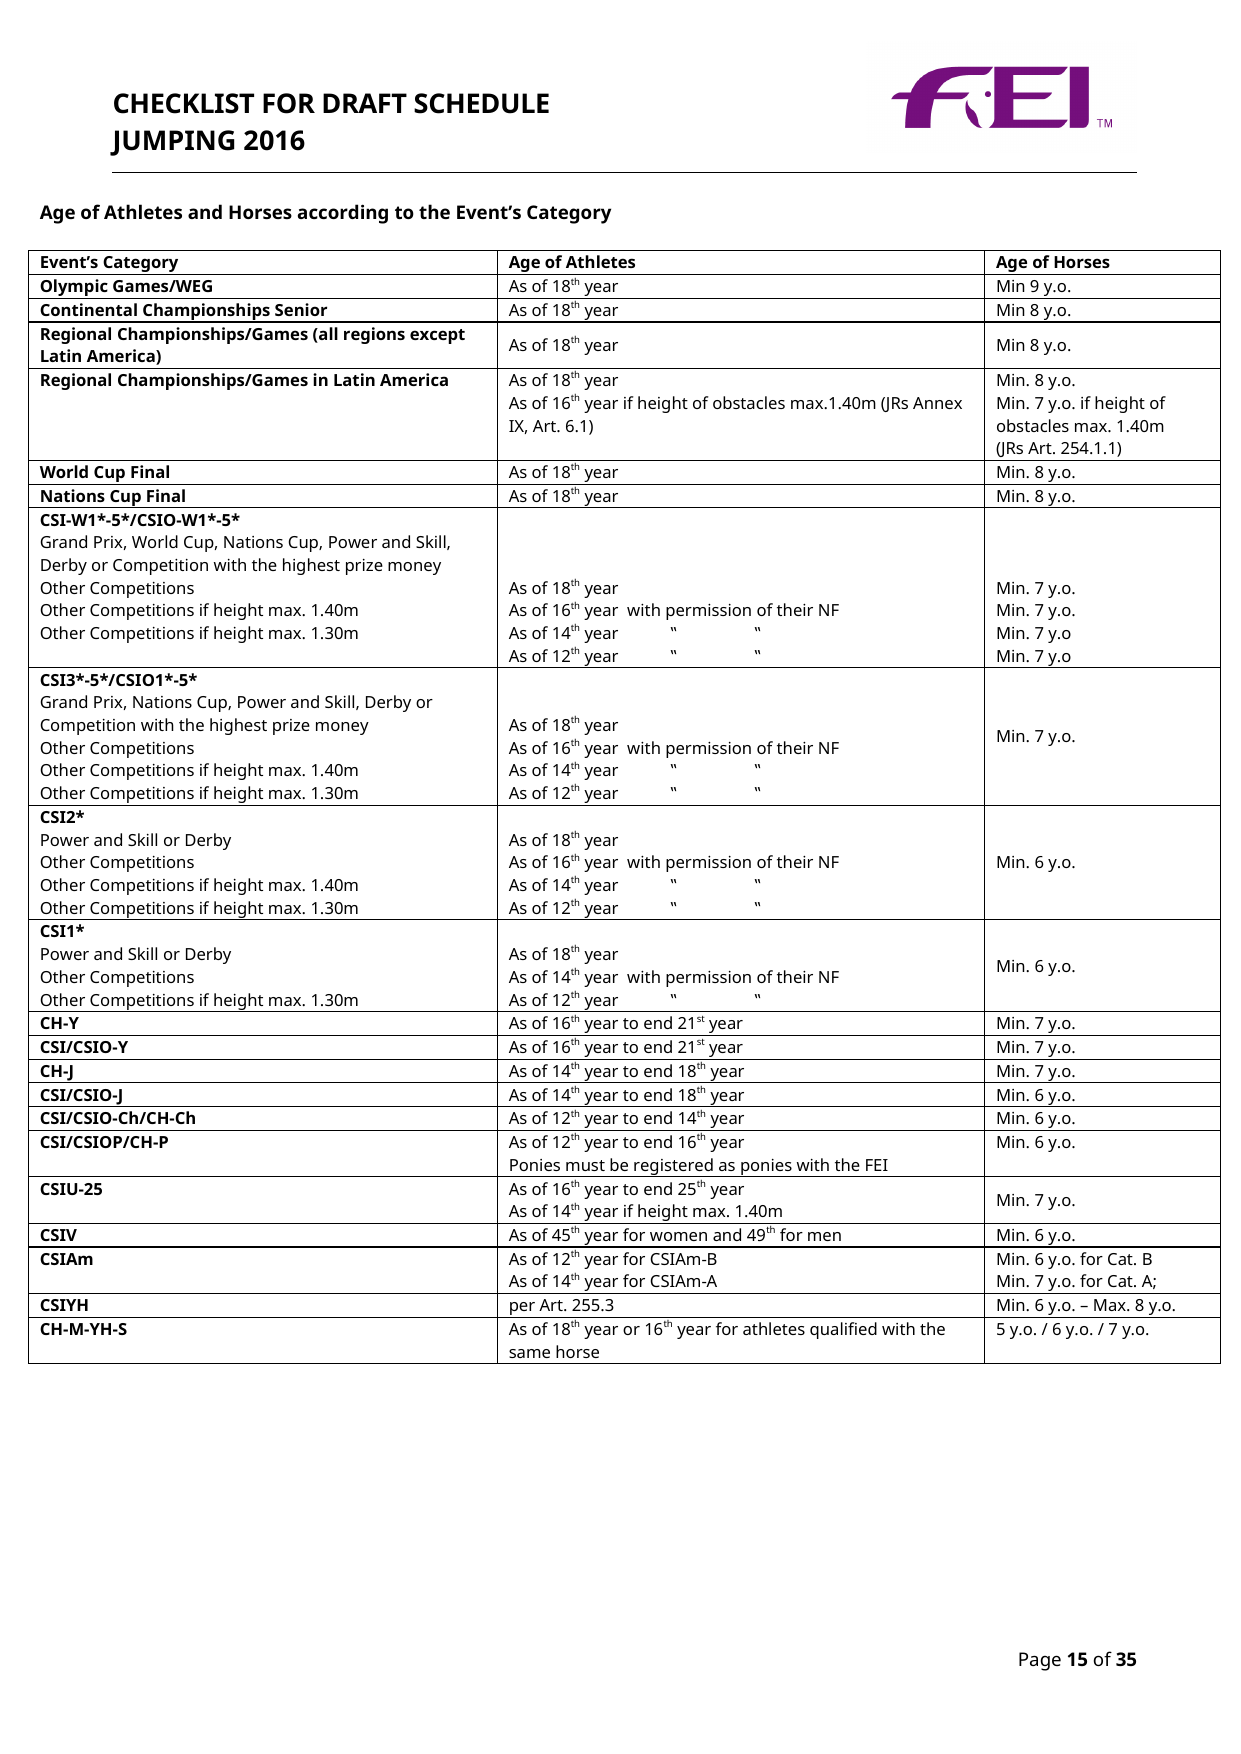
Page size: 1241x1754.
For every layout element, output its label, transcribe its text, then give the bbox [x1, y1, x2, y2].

table_cell Min. 7 y.o. [985, 668, 1220, 804]
table_cell As of 14th year to end 18th year [498, 1060, 984, 1082]
table_cell Min. 6 y.o. [985, 1083, 1220, 1106]
table_cell CSIAm [29, 1248, 497, 1293]
table_cell Min. 7 y.o. Min. 7 y.o. Min. 7 y.o Min. 7 y.o [985, 508, 1220, 667]
table_cell CSI2* Power and Skill or Derby Other Competitions Other Competitions if height max. 1.40m Other Competitions if height max. 1.30m [29, 806, 497, 919]
table_cell per Art. 255.3 [498, 1294, 984, 1317]
table_cell 5 y.o. / 6 y.o. / 7 y.o. [985, 1318, 1220, 1363]
table_cell CSIYH [29, 1294, 497, 1317]
table_cell As of 18th year or 16th year for athletes qualified with the same horse [498, 1318, 984, 1363]
table_cell CSIU-25 [29, 1177, 497, 1223]
table_cell Min. 8 y.o. [985, 485, 1220, 507]
table_cell As of 18th year [498, 485, 984, 507]
table_header Age of Athletes and Horses according to the Event’s Category [28, 199, 1221, 250]
table_cell As of 18th year [498, 299, 984, 321]
table_cell Min. 6 y.o. [985, 806, 1220, 919]
table_cell As of 18th year As of 16th year with permission of their NF As of 14th year ‟ ‟ As of 12th year ‟ ‟ [498, 668, 984, 804]
table_cell Min. 6 y.o. [985, 920, 1220, 1011]
table_cell CSI/CSIOP/CH-P [29, 1131, 497, 1176]
table_cell Min. 6 y.o. – Max. 8 y.o. [985, 1294, 1220, 1317]
table_cell Regional Championships/Games (all regions except Latin America) [29, 323, 497, 368]
table_cell As of 18th year As of 16th year if height of obstacles max.1.40m (JRs Annex IX, Art. 6.1) [498, 369, 984, 460]
table_cell Min 9 y.o. [985, 275, 1220, 298]
table_cell As of 16th year to end 21st year [498, 1036, 984, 1058]
table_cell As of 18th year As of 16th year with permission of their NF As of 14th year ‟ ‟ As of 12th year ‟ ‟ [498, 806, 984, 919]
table_cell As of 12th year for CSIAm-B As of 14th year for CSIAm-A [498, 1248, 984, 1293]
table_cell As of 14th year to end 18th year [498, 1083, 984, 1106]
table_cell As of 18th year [498, 323, 984, 368]
table_cell Min. 6 y.o. [985, 1131, 1220, 1176]
table_cell As of 18th year [498, 275, 984, 298]
table_cell Min. 7 y.o. [985, 1012, 1220, 1035]
table_cell CH-Y [29, 1012, 497, 1035]
table_cell As of 12th year to end 16th year Ponies must be registered as ponies with the FEI [498, 1131, 984, 1176]
table_cell Min. 6 y.o. [985, 1107, 1220, 1130]
table_cell CSI-W1*-5*/CSIO-W1*-5* Grand Prix, World Cup, Nations Cup, Power and Skill, Derby or Competition with the highest prize money Other Competitions Other Competitions if height max. 1.40m Other Competitions if height max. 1.30m [29, 508, 497, 667]
table_cell Continental Championships Senior [29, 299, 497, 321]
picture [866, 41, 1137, 153]
table_cell As of 18th year [498, 461, 984, 483]
table_cell Min. 8 y.o. Min. 7 y.o. if height of obstacles max. 1.40m (JRs Art. 254.1.1) [985, 369, 1220, 460]
table_cell As of 18th year As of 16th year with permission of their NF As of 14th year ‟ ‟ As of 12th year ‟ ‟ [498, 508, 984, 667]
table_cell CSI/CSIO-J [29, 1083, 497, 1106]
table_cell CH-M-YH-S [29, 1318, 497, 1363]
table_cell Olympic Games/WEG [29, 275, 497, 298]
table_cell Min. 6 y.o. [985, 1224, 1220, 1246]
table_cell Nations Cup Final [29, 485, 497, 507]
table_cell CH-J [29, 1060, 497, 1082]
table_cell As of 16th year to end 21st year [498, 1012, 984, 1035]
table_cell CSI/CSIO-Y [29, 1036, 497, 1058]
table_cell Min. 7 y.o. [985, 1177, 1220, 1223]
table_cell World Cup Final [29, 461, 497, 483]
table_cell Age of Horses [985, 251, 1220, 274]
table_cell Min. 8 y.o. [985, 461, 1220, 483]
table_cell As of 16th year to end 25th year As of 14th year if height max. 1.40m [498, 1177, 984, 1223]
table_cell Min 8 y.o. [985, 299, 1220, 321]
table_cell CSIV [29, 1224, 497, 1246]
table_cell CSI/CSIO-Ch/CH-Ch [29, 1107, 497, 1130]
table_cell Regional Championships/Games in Latin America [29, 369, 497, 460]
table_cell Event’s Category [29, 251, 497, 274]
table_cell As of 45th year for women and 49th for men [498, 1224, 984, 1246]
table_cell Age of Athletes [498, 251, 984, 274]
table_cell CSI3*-5*/CSIO1*-5* Grand Prix, Nations Cup, Power and Skill, Derby or Competition with the highest prize money Other Competitions Other Competitions if height max. 1.40m Other Competitions if height max. 1.30m [29, 668, 497, 804]
table_cell Min. 7 y.o. [985, 1060, 1220, 1082]
table_cell Min 8 y.o. [985, 323, 1220, 368]
table_cell As of 12th year to end 14th year [498, 1107, 984, 1130]
table_cell Min. 7 y.o. [985, 1036, 1220, 1058]
table_cell CSI1* Power and Skill or Derby Other Competitions Other Competitions if height max. 1.30m [29, 920, 497, 1011]
table_cell Min. 6 y.o. for Cat. B Min. 7 y.o. for Cat. A; [985, 1248, 1220, 1293]
table_cell As of 18th year As of 14th year with permission of their NF As of 12th year ‟ ‟ [498, 920, 984, 1011]
